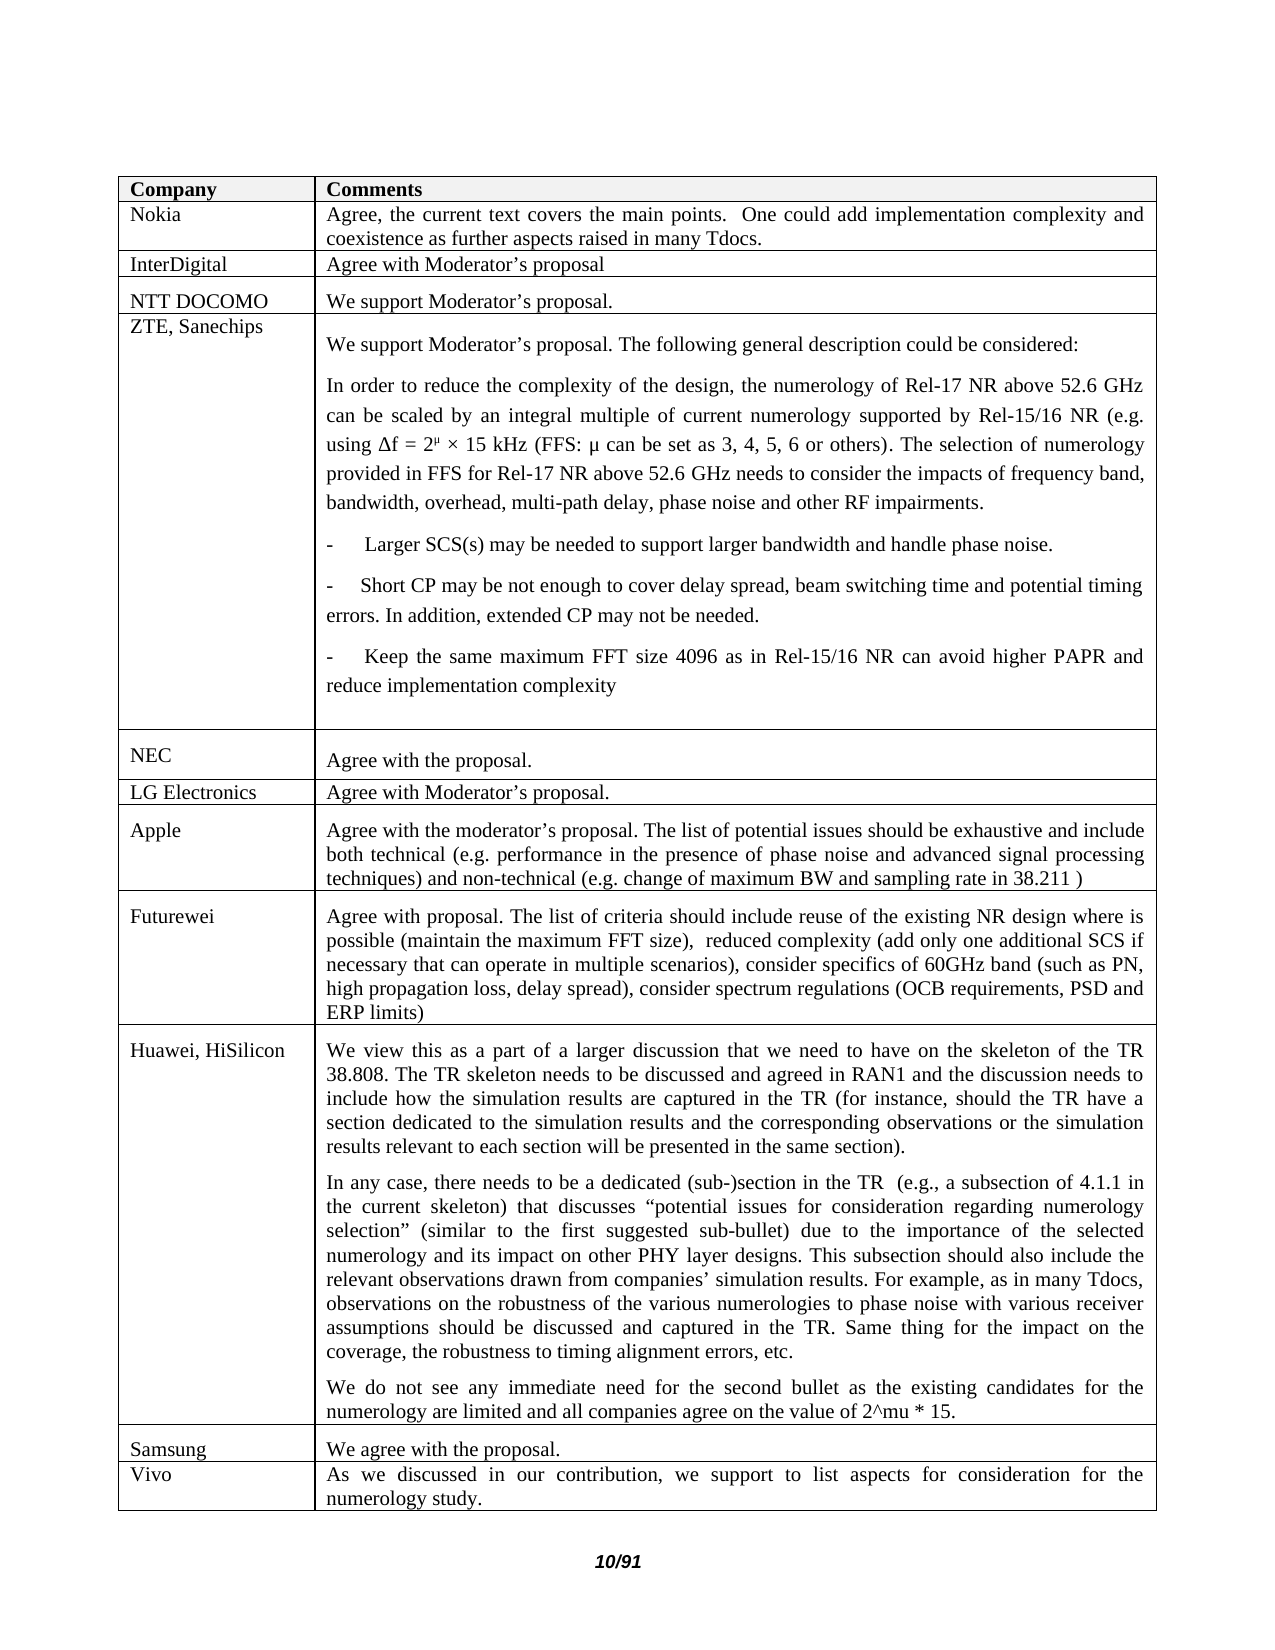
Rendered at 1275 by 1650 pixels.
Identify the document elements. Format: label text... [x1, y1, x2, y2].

table_cell Futurewei [119, 891, 314, 1024]
table_cell InterDigital [119, 251, 314, 276]
table_header Comments [316, 177, 1156, 201]
table_cell Agree, the current text covers the main points. One could add implementation complexity and coexistence as further aspects raised in many Tdocs. [316, 202, 1156, 250]
table_cell Agree with Moderator’s proposal [316, 251, 1156, 276]
table_cell Apple [119, 805, 314, 890]
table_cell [316, 1462, 1156, 1510]
table_cell NTT DOCOMO [119, 277, 314, 313]
table_cell Agree with the moderator’s proposal. The list of potential issues should be exhaustive and include both technical (e.g. performance in the presence of phase noise and advanced signal processing techniques) and non-technical (e.g. change of maximum BW and sampling rate in 38.211 ) [316, 805, 1156, 890]
table_cell Agree with proposal. The list of criteria should include reuse of the existing NR design where is possible (maintain the maximum FFT size), reduced complexity (add only one additional SCS if necessary that can operate in multiple scenarios), consider specifics of 60GHz band (such as PN, high propagation loss, delay spread), consider spectrum regulations (OCB requirements, PSD and ERP limits) [316, 891, 1156, 1024]
table_cell NEC [119, 730, 314, 779]
table_cell LG Electronics [119, 780, 314, 804]
table_cell Agree with Moderator’s proposal. [316, 780, 1156, 804]
table_cell We support Moderator’s proposal. The following general description could be considered: In order to reduce the complexity of the design, the numerology of Rel-17 NR above 52.6 GHz can be scaled by an integral multiple of current numerology supported by Rel-15/16 NR (e.g. using Δf = 2μ × 15 kHz (FFS: μ can be set as 3, 4, 5, 6 or others). The selection of numerology provided in FFS for Rel-17 NR above 52.6 GHz needs to consider the impacts of frequency band, bandwidth, overhead, multi-path delay, phase noise and other RF impairments. - Larger SCS(s) may be needed to support larger bandwidth and handle phase noise. - Short CP may be not enough to cover delay spread, beam switching time and potential timing errors. In addition, extended CP may not be needed. - Keep the same maximum FFT size 4096 as in Rel-15/16 NR can avoid higher PAPR and reduce implementation complexity [316, 314, 1156, 729]
table_cell We view this as a part of a larger discussion that we need to have on the skeleton of the TR 38.808. The TR skeleton needs to be discussed and agreed in RAN1 and the discussion needs to include how the simulation results are captured in the TR (for instance, should the TR have a section dedicated to the simulation results and the corresponding observations or the simulation results relevant to each section will be presented in the same section). In any case, there needs to be a dedicated (sub-)section in the TR (e.g., a subsection of 4.1.1 in the current skeleton) that discusses “potential issues for consideration regarding numerology selection” (similar to the first suggested sub-bullet) due to the importance of the selected numerology and its impact on other PHY layer designs. This subsection should also include the relevant observations drawn from companies’ simulation results. For example, as in many Tdocs, observations on the robustness of the various numerologies to phase noise with various receiver assumptions should be discussed and captured in the TR. Same thing for the impact on the coverage, the robustness to timing alignment errors, etc. We do not see any immediate need for the second bullet as the existing candidates for the numerology are limited and all companies agree on the value of 2^mu * 15. [316, 1025, 1156, 1423]
table_cell Vivo [119, 1462, 314, 1510]
table_cell Huawei, HiSilicon [119, 1025, 314, 1423]
table_cell We agree with the proposal. [316, 1425, 1156, 1461]
table_cell ZTE, Sanechips [119, 314, 314, 729]
table_cell Nokia [119, 202, 314, 250]
table_header Company [119, 177, 314, 201]
table_cell Samsung [119, 1425, 314, 1461]
table_cell Agree with the proposal. [316, 730, 1156, 779]
table_cell We support Moderator’s proposal. [316, 277, 1156, 313]
